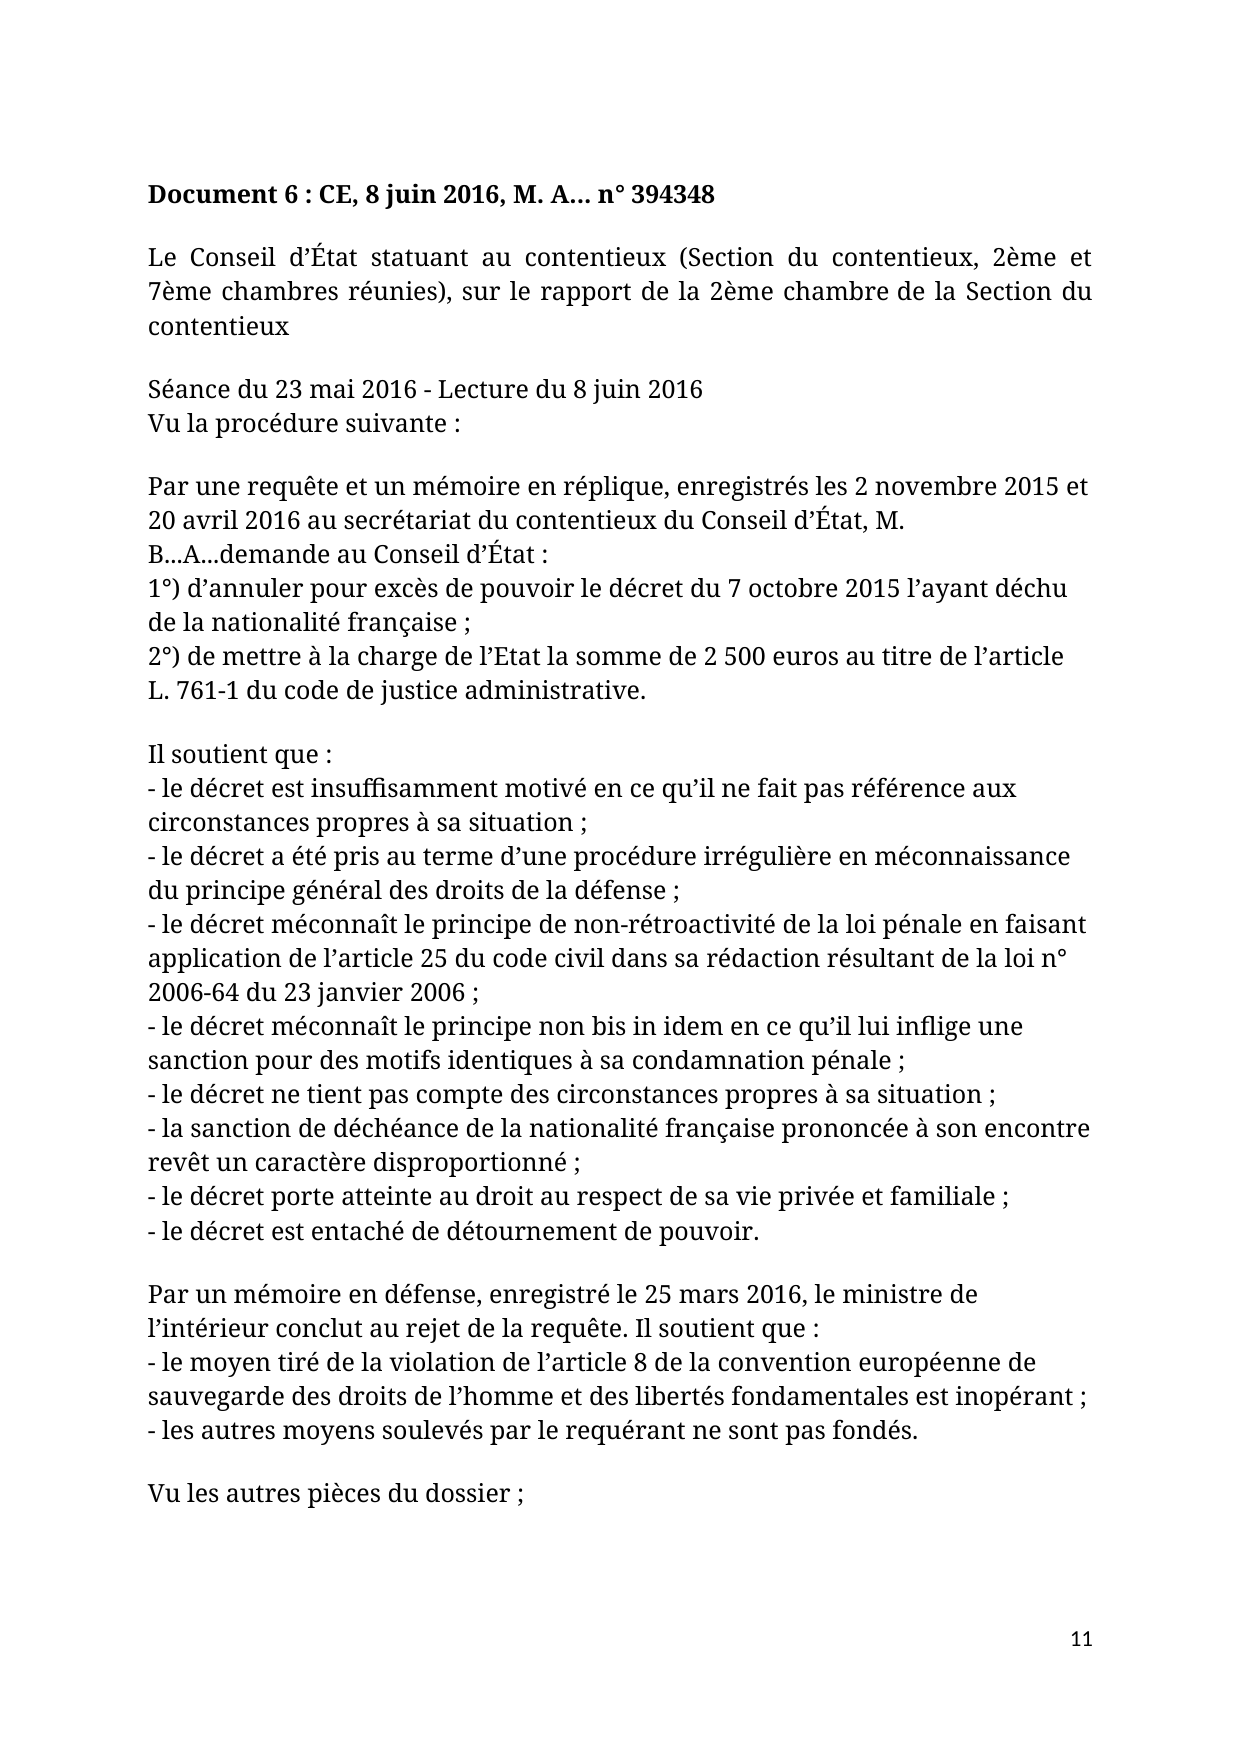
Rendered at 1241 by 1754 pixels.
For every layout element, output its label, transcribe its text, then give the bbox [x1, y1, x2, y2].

text Par un mémoire en défense, enregistré le 25 mars 2016, le ministre de l’intérieur conclut au rejet de la requête. Il soutient que : - le moyen tiré de la violation de l’article 8 de la convention européenne de sauvegarde des droits de l’homme et des libertés fondamentales est inopérant ; - les autres moyens soulevés par le requérant ne sont pas fondés. [148, 1276, 1093, 1447]
text Séance du 23 mai 2016 - Lecture du 8 juin 2016 Vu la procédure suivante : [148, 371, 1093, 439]
text Le Conseil d’État statuant au contentieux (Section du contentieux, 2ème et 7ème chambres réunies), sur le rapport de la 2ème chambre de la Section du contentieux [148, 240, 1093, 342]
text Vu les autres pièces du dossier ; [148, 1476, 1093, 1510]
text Document 6 : CE, 8 juin 2016, M. A... n° 394348 [148, 177, 1093, 211]
text Il soutient que : - le décret est insuffisamment motivé en ce qu’il ne fait pas référence aux circonstances propres à sa situation ; - le décret a été pris au terme d’une procédure irrégulière en méconnaissance du principe général des droits de la défense ; - le décret méconnaît le principe de non-rétroactivité de la loi pénale en faisant application de l’article 25 du code civil dans sa rédaction résultant de la loi n° 2006-64 du 23 janvier 2006 ; - le décret méconnaît le principe non bis in idem en ce qu’il lui inflige une sanction pour des motifs identiques à sa condamnation pénale ; - le décret ne tient pas compte des circonstances propres à sa situation ; - la sanction de déchéance de la nationalité française prononcée à son encontre revêt un caractère disproportionné ; - le décret porte atteinte au droit au respect de sa vie privée et familiale ; - le décret est entaché de détournement de pouvoir. [148, 736, 1093, 1247]
text Par une requête et un mémoire en réplique, enregistrés les 2 novembre 2015 et 20 avril 2016 au secrétariat du contentieux du Conseil d’État, M. B...A...demande au Conseil d’État : 1°) d’annuler pour excès de pouvoir le décret du 7 octobre 2015 l’ayant déchu de la nationalité française ; 2°) de mettre à la charge de l’Etat la somme de 2 500 euros au titre de l’article L. 761-1 du code de justice administrative. [148, 469, 1093, 707]
